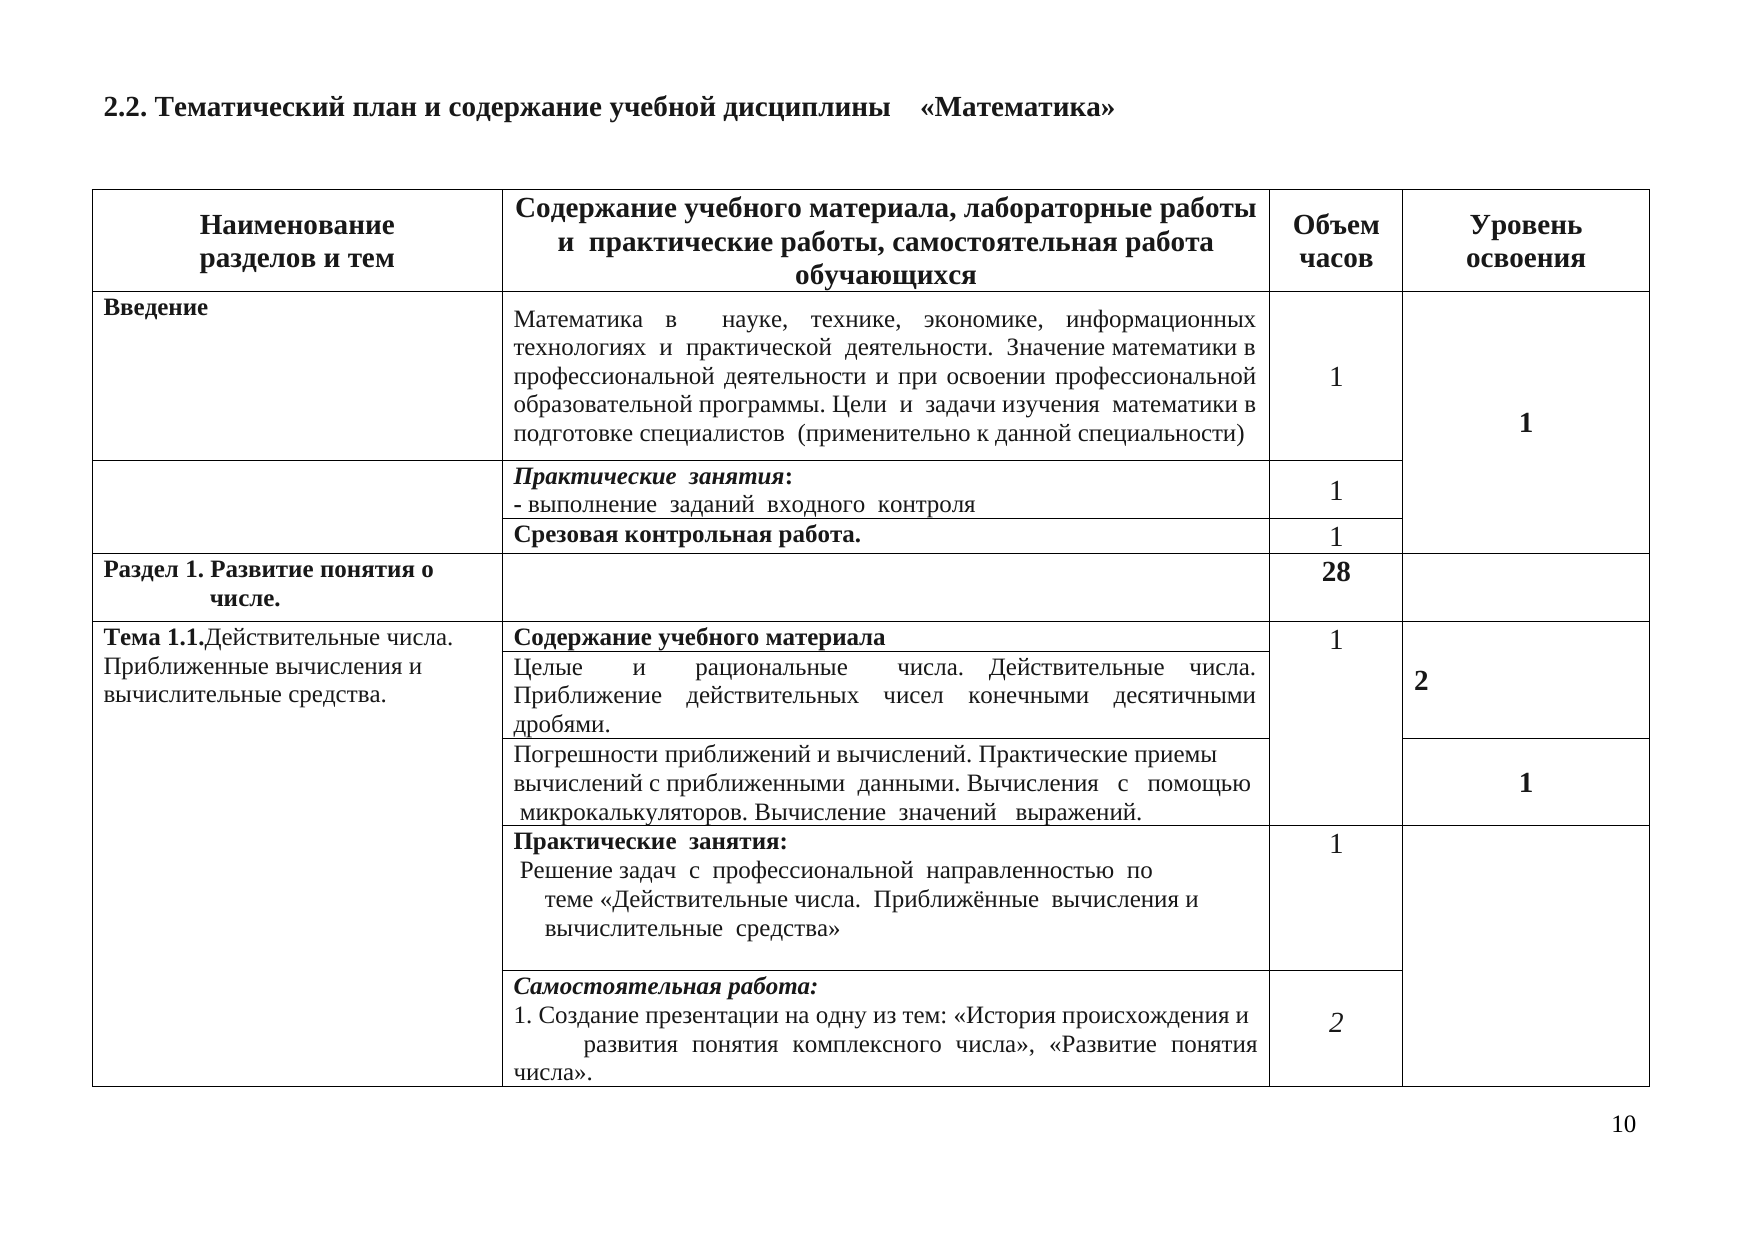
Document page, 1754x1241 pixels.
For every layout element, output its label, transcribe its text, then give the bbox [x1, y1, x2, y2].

text 2.2. Тематический план и содержание учебной дисциплины «Математика» [103, 89, 1636, 122]
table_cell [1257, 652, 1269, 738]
table_cell 2 [1270, 971, 1402, 1086]
table_header Уровень освоения [1403, 190, 1649, 291]
table_cell Срезовая контрольная работа. [503, 519, 1269, 553]
table_header Содержание учебного материала, лабораторные работы и практические работы, самостоятельная работа обучающихся [503, 190, 1269, 291]
table_cell [503, 554, 1269, 621]
table_cell 1 [1403, 292, 1649, 553]
table_cell 1 [1270, 461, 1402, 518]
table_cell Раздел 1. Развитие понятия о числе. [93, 554, 502, 621]
table_cell Практические занятия: - выполнение заданий входного контроля [503, 461, 1269, 518]
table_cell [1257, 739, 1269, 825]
table_cell 2 [1403, 622, 1649, 738]
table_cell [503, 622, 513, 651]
table_cell 1 [1270, 622, 1402, 825]
table_cell 1 [1270, 519, 1402, 553]
table_cell 1 [1270, 826, 1402, 970]
table_header Наименование разделов и тем [93, 190, 502, 291]
table_cell Введение [93, 292, 502, 460]
table_cell Практические занятия: Решение задач с профессиональной направленностью по теме «Действительные числа. Приближённые вычисления и вычислительные средства» [503, 826, 1269, 970]
table_cell 1 [1403, 739, 1649, 825]
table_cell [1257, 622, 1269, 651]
table_cell [93, 461, 502, 553]
table_cell 28 [1270, 554, 1402, 621]
table_cell Математика в науке, технике, экономике, информационных технологиях и практической деятельности. Значение математики в профессиональной деятельности и при освоении профессиональной образовательной программы. Цели и задачи изучения математики в подготовке специалистов (применительно к данной специальности) [503, 292, 1269, 460]
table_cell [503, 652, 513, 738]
table_cell 1 [1270, 292, 1402, 460]
table_cell Тема 1.1.Действительные числа. Приближенные вычисления и вычислительные средства. [93, 622, 502, 1086]
table_cell [1403, 826, 1649, 1086]
table_cell [1403, 554, 1649, 621]
table_header Объем часов [1270, 190, 1402, 291]
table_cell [503, 971, 1269, 1086]
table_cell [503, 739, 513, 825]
